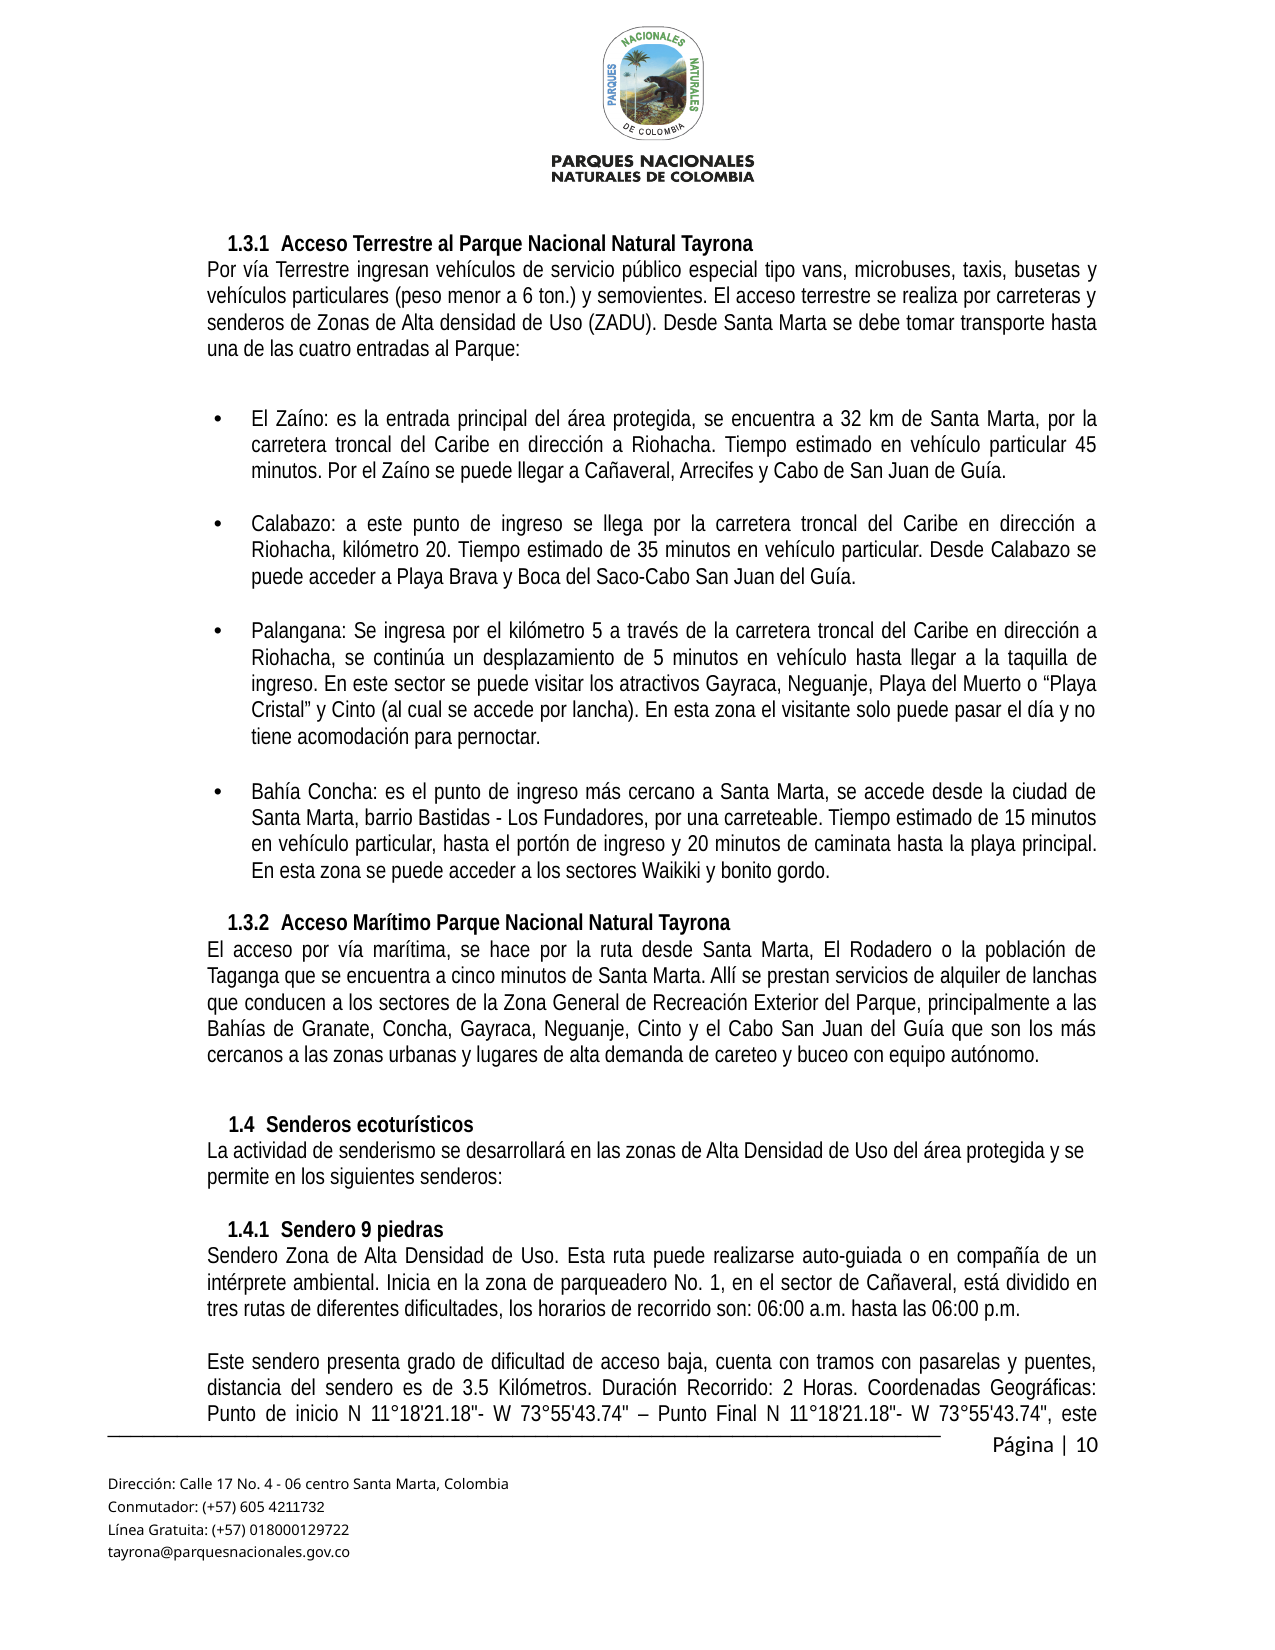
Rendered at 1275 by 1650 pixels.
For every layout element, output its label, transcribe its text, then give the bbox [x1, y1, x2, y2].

text El acceso por vía marítima, se hace por la ruta desde Santa Marta, El Rodadero o la población de Taganga que se encuentra a cinco minutos de Santa Marta. Allí se prestan servicios de alquiler de lanchas que conducen a los sectores de la Zona General de Recreación Exterior del Parque, principalmente a las Bahías de Granate, Concha, Gayraca, Neguanje, Cinto y el Cabo San Juan del Guía que son los más cercanos a las zonas urbanas y lugares de alta demanda de careteo y buceo con equipo autónomo. [207, 936, 1098, 1067]
text Sendero Zona de Alta Densidad de Uso. Esta ruta puede realizarse auto-guiada o en compañía de un intérprete ambiental. Inicia en la zona de parqueadero No. 1, en el sector de Cañaveral, está dividido en tres rutas de diferentes dificultades, los horarios de recorrido son: 06:00 a.m. hasta las 06:00 p.m. [207, 1242, 1098, 1321]
text La actividad de senderismo se desarrollará en las zonas de Alta Densidad de Uso del área protegida y se permite en los siguientes senderos: [207, 1137, 1098, 1189]
list Senderos ecoturísticos [228, 1111, 1098, 1137]
list El Zaíno: es la entrada principal del área protegida, se encuentra a 32 km de Santa Marta, por la carretera troncal del Caribe en dirección a Riohacha. Tiempo estimado en vehículo particular 45 minutos. Por el Zaíno se puede llegar a Cañaveral, Arrecifes y Cabo de San Juan de Guía. [214, 404, 1098, 483]
list Palangana: Se ingresa por el kilómetro 5 a través de la carretera troncal del Caribe en dirección a Riohacha, se continúa un desplazamiento de 5 minutos en vehículo hasta llegar a la taquilla de ingreso. En este sector se puede visitar los atractivos Gayraca, Neguanje, Playa del Muerto o “Playa Cristal” y Cinto (al cual se accede por lancha). En esta zona el visitante solo puede pasar el día y no tiene acomodación para pernoctar. [214, 617, 1098, 749]
picture [478, 0, 868, 230]
list Sendero 9 piedras [227, 1216, 1098, 1242]
list Acceso Terrestre al Parque Nacional Natural Tayrona [227, 230, 1098, 256]
list Calabazo: a este punto de ingreso se llega por la carretera troncal del Caribe en dirección a Riohacha, kilómetro 20. Tiempo estimado de 35 minutos en vehículo particular. Desde Calabazo se puede acceder a Playa Brava y Boca del Saco-Cabo San Juan del Guía. [214, 510, 1098, 589]
text Por vía Terrestre ingresan vehículos de servicio público especial tipo vans, microbuses, taxis, busetas y vehículos particulares (peso menor a 6 ton.) y semovientes. El acceso terrestre se realiza por carreteras y senderos de Zonas de Alta densidad de Uso (ZADU). Desde Santa Marta se debe tomar transporte hasta una de las cuatro entradas al Parque: [207, 256, 1098, 361]
list Acceso Marítimo Parque Nacional Natural Tayrona [227, 909, 1098, 936]
list Bahía Concha: es el punto de ingreso más cercano a Santa Marta, se accede desde la ciudad de Santa Marta, barrio Bastidas - Los Fundadores, por una carreteable. Tiempo estimado de 15 minutos en vehículo particular, hasta el portón de ingreso y 20 minutos de caminata hasta la playa principal. En esta zona se puede acceder a los sectores Waikiki y bonito gordo. [214, 778, 1098, 883]
